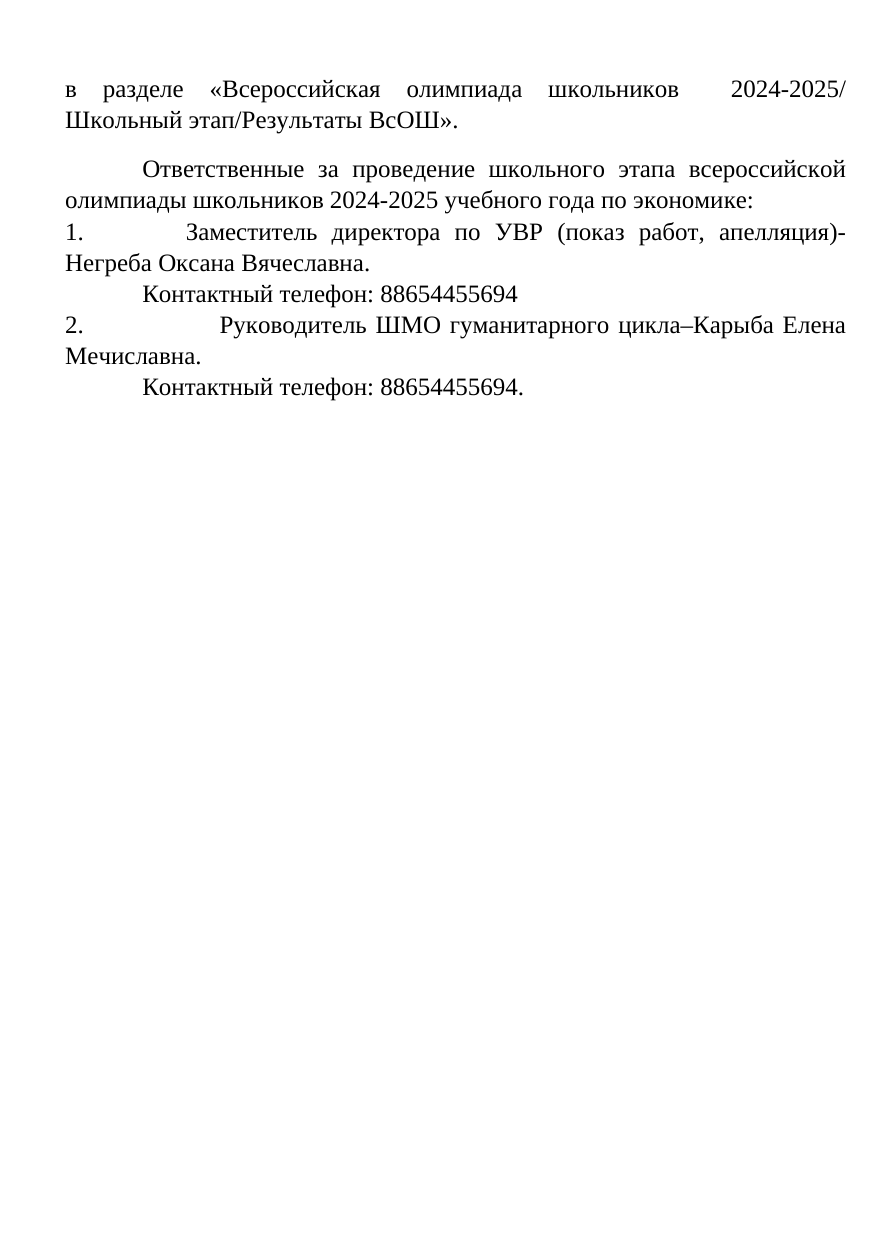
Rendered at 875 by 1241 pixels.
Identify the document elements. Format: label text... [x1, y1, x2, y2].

list Руководитель ШМО гуманитарного цикла–Карыба Елена Мечиславна. [65, 308, 847, 370]
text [65, 72, 847, 134]
list Заместитель директора по УВР (показ работ, апелляция)-Негреба Оксана Вячеславна. [65, 215, 847, 277]
text Ответственные за проведение школьного этапа всероссийской олимпиады школьников 2024-2025 учебного года по экономике: [65, 153, 847, 215]
text Контактный телефон: 88654455694 [65, 277, 847, 308]
text Контактный телефон: 88654455694. [65, 370, 847, 401]
